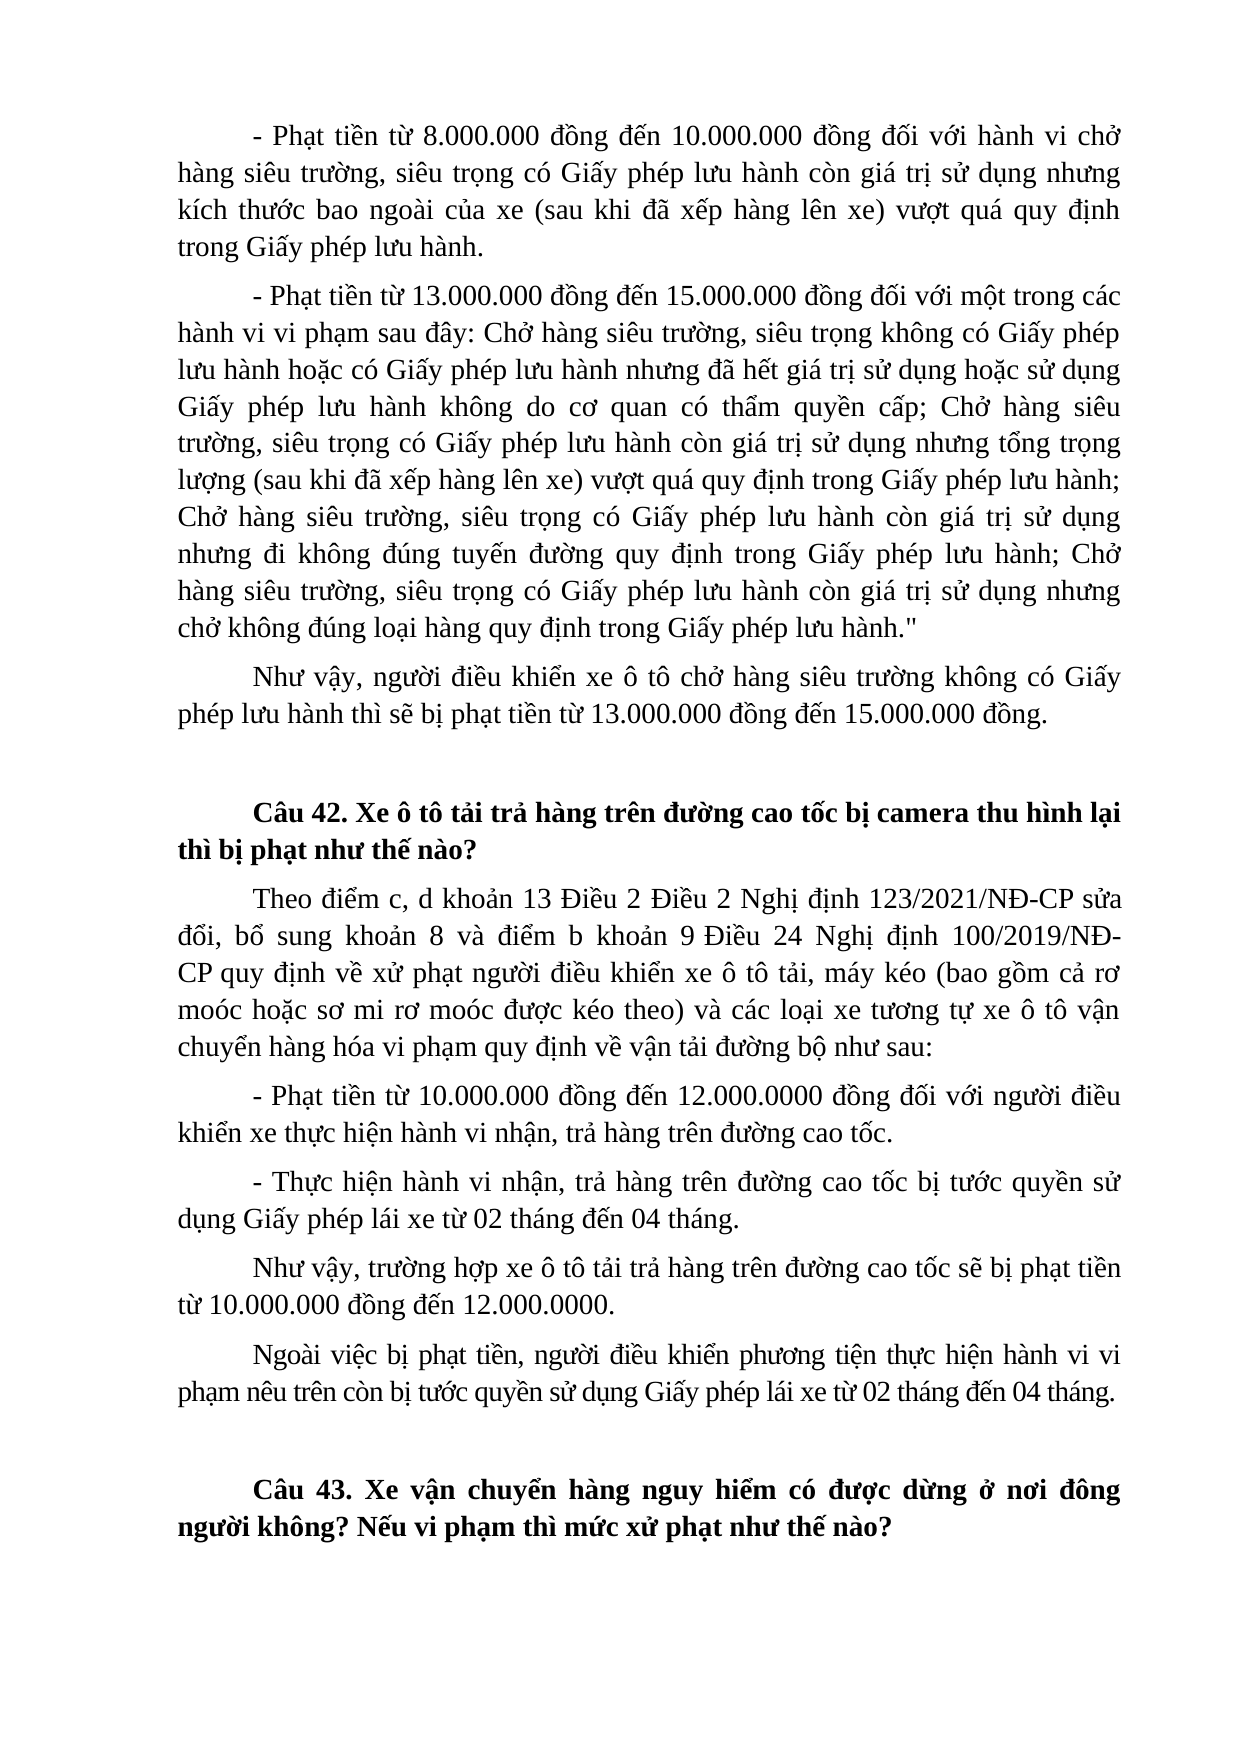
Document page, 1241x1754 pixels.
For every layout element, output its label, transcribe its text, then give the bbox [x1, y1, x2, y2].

text Ngoài việc bị phạt tiền, người điều khiển phương tiện thực hiện hành vi vi phạm nêu trên còn bị tước quyền sử dụng Giấy phép lái xe từ 02 tháng đến 04 tháng. [177, 1337, 1122, 1407]
text - Phạt tiền từ 13.000.000 đồng đến 15.000.000 đồng đối với một trong các hành vi vi phạm sau đây: Chở hàng siêu trường, siêu trọng không có Giấy phép lưu hành hoặc có Giấy phép lưu hành nhưng đã hết giá trị sử dụng hoặc sử dụng Giấy phép lưu hành không do cơ quan có thẩm quyền cấp; Chở hàng siêu trường, siêu trọng có Giấy phép lưu hành còn giá trị sử dụng nhưng tổng trọng lượng (sau khi đã xếp hàng lên xe) vượt quá quy định trong Giấy phép lưu hành; Chở hàng siêu trường, siêu trọng có Giấy phép lưu hành còn giá trị sử dụng nhưng đi không đúng tuyến đường quy định trong Giấy phép lưu hành; Chở hàng siêu trường, siêu trọng có Giấy phép lưu hành còn giá trị sử dụng nhưng chở không đúng loại hàng quy định trong Giấy phép lưu hành." [177, 278, 1122, 643]
text Như vậy, người điều khiển xe ô tô chở hàng siêu trường không có Giấy phép lưu hành thì sẽ bị phạt tiền từ 13.000.000 đồng đến 15.000.000 đồng. [177, 659, 1122, 730]
text - Phạt tiền từ 8.000.000 đồng đến 10.000.000 đồng đối với hành vi chở hàng siêu trường, siêu trọng có Giấy phép lưu hành còn giá trị sử dụng nhưng kích thước bao ngoài của xe (sau khi đã xếp hàng lên xe) vượt quá quy định trong Giấy phép lưu hành. [177, 118, 1122, 262]
text Câu 42. Xe ô tô tải trả hàng trên đường cao tốc bị camera thu hình lại thì bị phạt như thế nào? [177, 795, 1122, 865]
text Theo điểm c, d khoản 13 Điều 2 Điều 2 Nghị định 123/2021/NĐ-CP sửa đổi, bổ sung khoản 8 và điểm b khoản 9 Điều 24 Nghị định 100/2019/NĐ-CP quy định về xử phạt người điều khiển xe ô tô tải, máy kéo (bao gồm cả rơ moóc hoặc sơ mi rơ moóc được kéo theo) và các loại xe tương tự xe ô tô vận chuyển hàng hóa vi phạm quy định về vận tải đường bộ như sau: [177, 881, 1122, 1062]
text - Phạt tiền từ 10.000.000 đồng đến 12.000.0000 đồng đối với người điều khiển xe thực hiện hành vi nhận, trả hàng trên đường cao tốc. [177, 1078, 1122, 1148]
text Câu 43. Xe vận chuyển hàng nguy hiểm có được dừng ở nơi đông người không? Nếu vi phạm thì mức xử phạt như thế nào? [177, 1472, 1122, 1543]
text - Thực hiện hành vi nhận, trả hàng trên đường cao tốc bị tước quyền sử dụng Giấy phép lái xe từ 02 tháng đến 04 tháng. [177, 1164, 1122, 1235]
text Như vậy, trường hợp xe ô tô tải trả hàng trên đường cao tốc sẽ bị phạt tiền từ 10.000.000 đồng đến 12.000.0000. [177, 1251, 1122, 1321]
